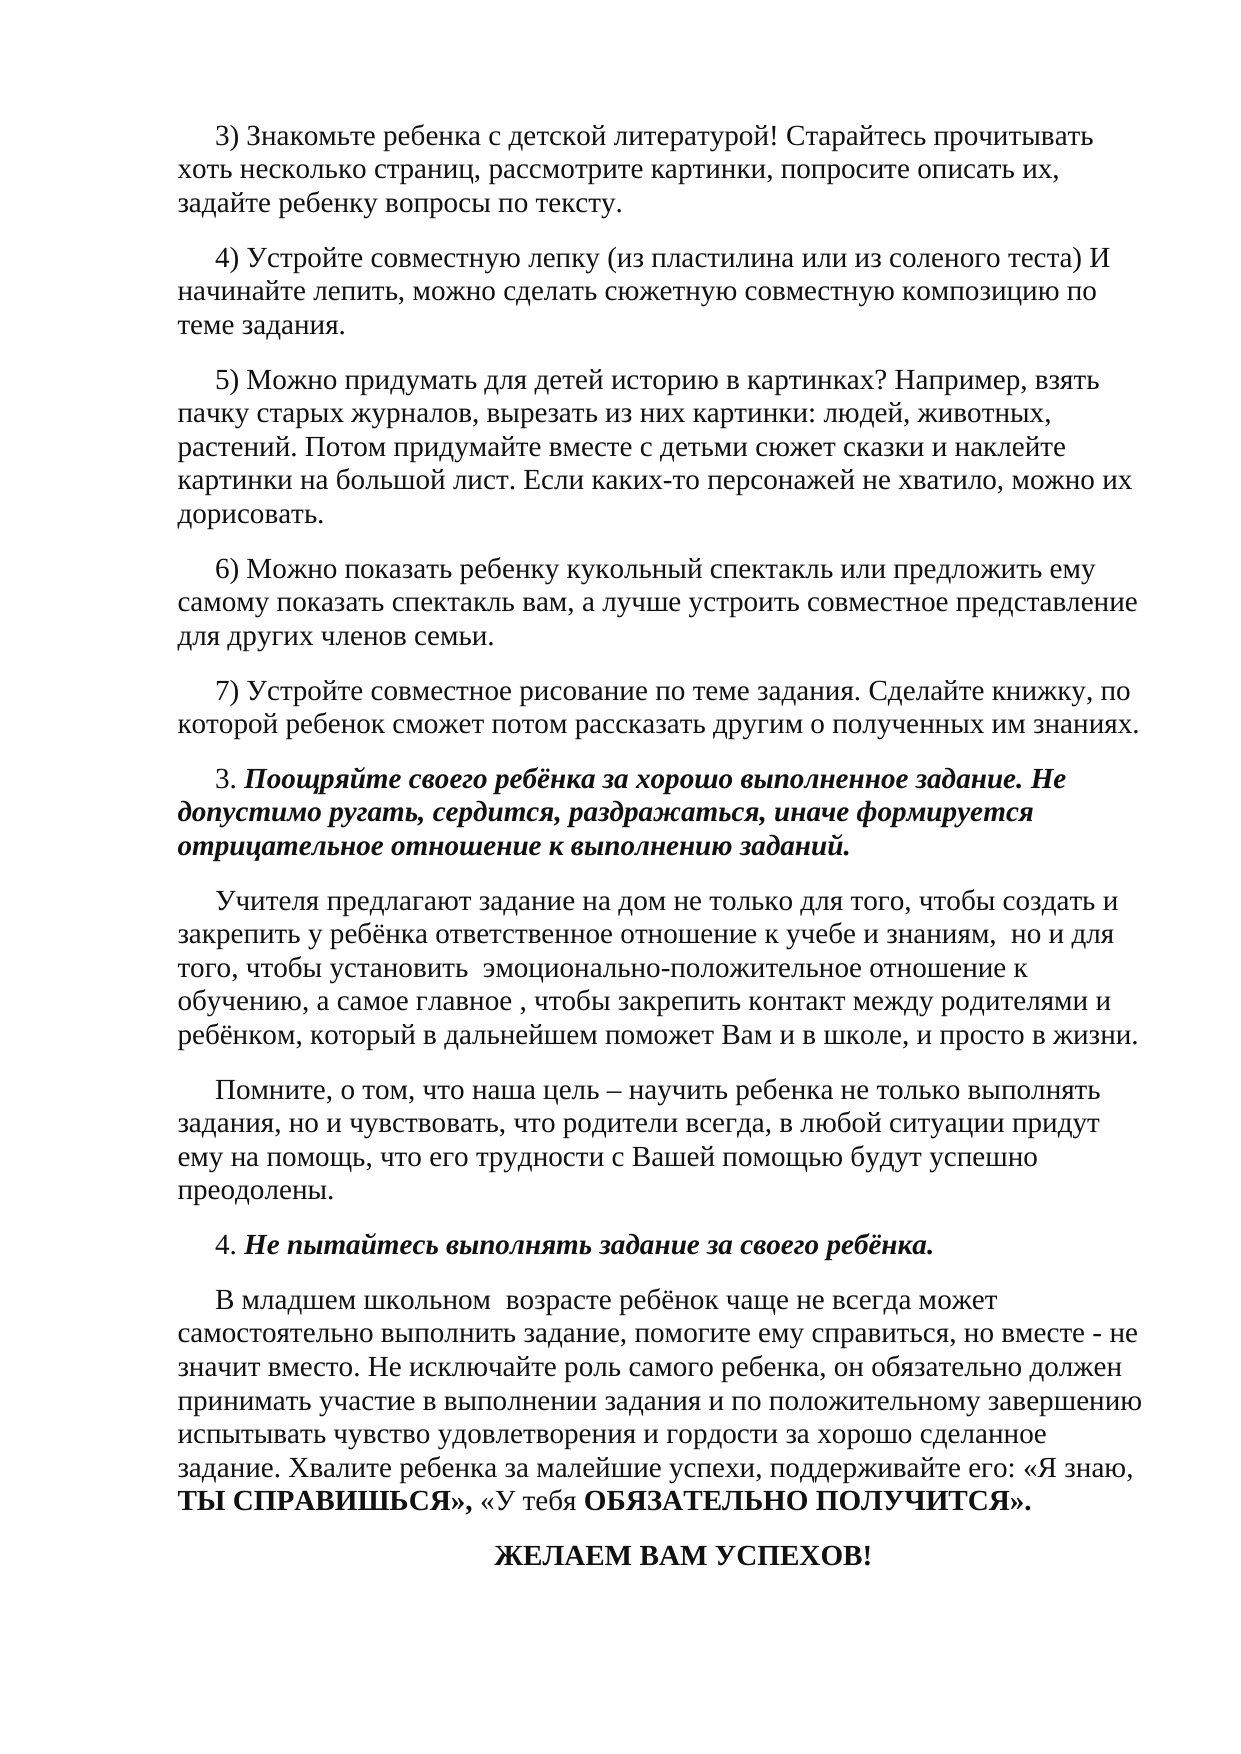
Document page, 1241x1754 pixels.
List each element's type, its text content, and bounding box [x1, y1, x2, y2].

text Помните, о том, что наша цель – научить ребенка не только выполнять задания, но и чувствовать, что родители всегда, в любой ситуации придут ему на помощь, что его трудности с Вашей помощью будут успешно преодолены. [177, 1072, 1152, 1206]
text 5) Можно придумать для детей историю в картинках? Например, взять пачку старых журналов, вырезать из них картинки: людей, животных, растений. Потом придумайте вместе с детьми сюжет сказки и наклейте картинки на большой лист. Если каких-то персонажей не хватило, можно их дорисовать. [177, 362, 1152, 529]
text 3) Знакомьте ребенка с детской литературой! Старайтесь прочитывать хоть несколько страниц, рассмотрите картинки, попросите описать их, задайте ребенку вопросы по тексту. [177, 118, 1152, 219]
text 6) Можно показать ребенку кукольный спектакль или предложить ему самому показать спектакль вам, а лучше устроить совместное представление для других членов семьи. [177, 551, 1152, 651]
text 4) Устройте совместную лепку (из пластилина или из соленого теста) И начинайте лепить, можно сделать сюжетную совместную композицию по теме задания. [177, 240, 1152, 341]
text 4. Не пытайтесь выполнять задание за своего ребёнка. [177, 1227, 1152, 1261]
text ЖЕЛАЕМ ВАМ УСПЕХОВ! [177, 1538, 1152, 1572]
text Учителя предлагают задание на дом не только для того, чтобы создать и закрепить у ребёнка ответственное отношение к учебе и знаниям, но и для того, чтобы установить эмоционально-положительное отношение к обучению, а самое главное , чтобы закрепить контакт между родителями и ребёнком, который в дальнейшем поможет Вам и в школе, и просто в жизни. [177, 883, 1152, 1051]
text В младшем школьном возрасте ребёнок чаще не всегда может самостоятельно выполнить задание, помогите ему справиться, но вместе - не значит вместо. Не исключайте роль самого ребенка, он обязательно должен принимать участие в выполнении задания и по положительному завершению испытывать чувство удовлетворения и гордости за хорошо сделанное задание. Хвалите ребенка за малейшие успехи, поддерживайте его: «Я знаю, ТЫ СПРАВИШЬСЯ», «У тебя ОБЯЗАТЕЛЬНО ПОЛУЧИТСЯ». [177, 1282, 1152, 1517]
text 3. Поощряйте своего ребёнка за хорошо выполненное задание. Не допустимо ругать, сердится, раздражаться, иначе формируется отрицательное отношение к выполнению заданий. [177, 761, 1152, 862]
text 7) Устройте совместное рисование по теме задания. Сделайте книжку, по которой ребенок сможет потом рассказать другим о полученных им знаниях. [177, 673, 1152, 740]
